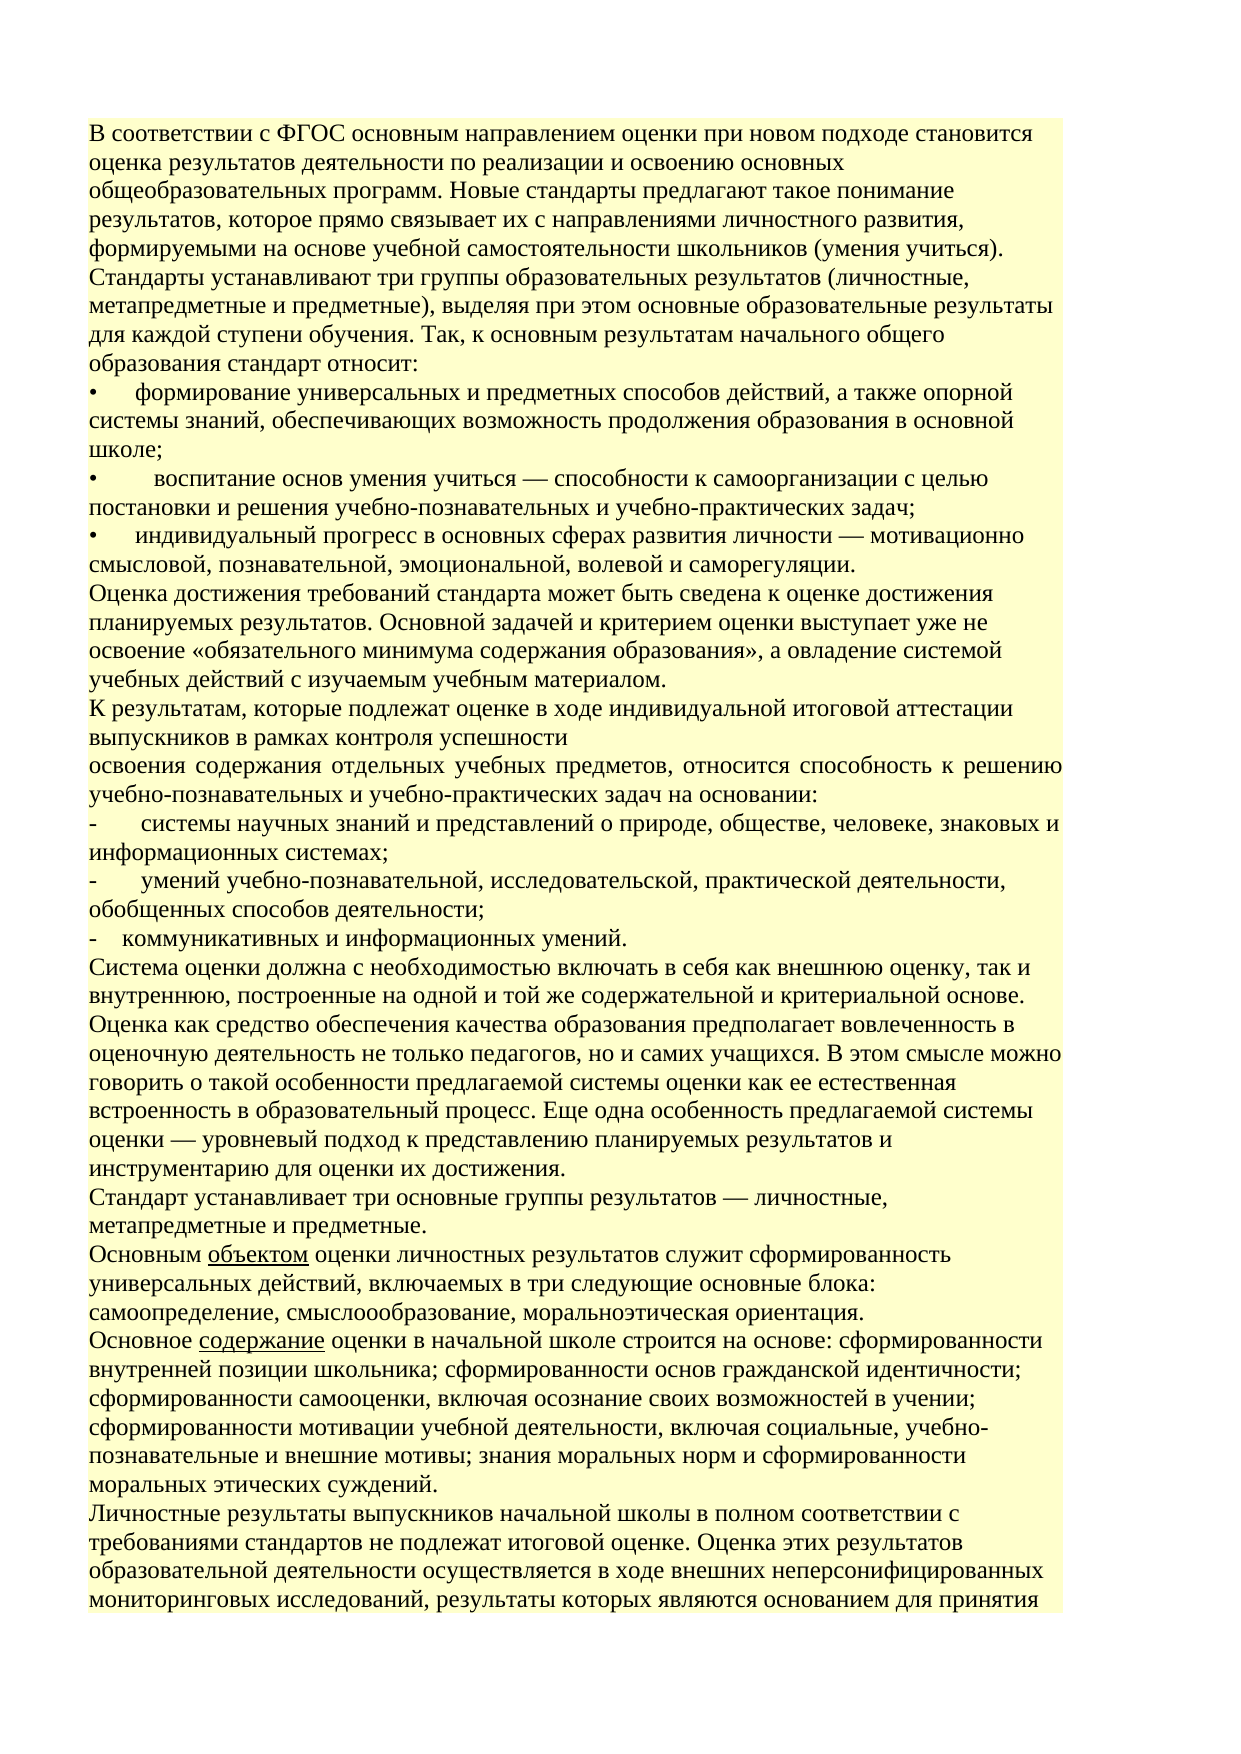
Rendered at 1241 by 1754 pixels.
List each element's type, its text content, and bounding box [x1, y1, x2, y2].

text • формирование универсальных и предметных способов действий, а также опорной системы знаний, обеспечивающих возможность продолжения образования в основной школе; [88, 377, 1063, 463]
text Основным объектом оценки личностных результатов служит сформированность универсальных действий, включаемых в три следующие основные блока: самоопределение, смыслоообразование, моральноэтическая ориентация. [88, 1239, 1063, 1326]
text Стандарты устанавливают три группы образовательных результатов (личностные, метапредметные и предметные), выделяя при этом основные образовательные результаты для каждой ступени обучения. Так, к основным результатам начального общего образования стандарт относит: [88, 262, 1063, 377]
text Система оценки должна с необходимостью включать в себя как внешнюю оценку, так и внутреннюю, построенные на одной и той же содержательной и критериальной основе. Оценка как средство обеспечения качества образования предполагает вовлеченность в оценочную деятельность не только педагогов, но и самих учащихся. В этом смысле можно говорить о такой особенности предлагаемой системы оценки как ее естественная встроенность в образовательный процесс. Еще одна особенность предлагаемой системы оценки — уровневый подход к представлению планируемых результатов и инструментарию для оценки их достижения. [88, 952, 1063, 1182]
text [88, 1498, 1063, 1613]
text Оценка достижения требований стандарта может быть сведена к оценке достижения планируемых результатов. Основной задачей и критерием оценки выступает уже не освоение «обязательного минимума содержания образования», а овладение системой учебных действий с изучаемым учебным материалом. [88, 578, 1063, 693]
text - системы научных знаний и представлений о природе, обществе, человеке, знаковых и информационных системах; [88, 808, 1063, 866]
text - коммуникативных и информационных умений. [88, 923, 1063, 952]
text К результатам, которые подлежат оценке в ходе индивидуальной итоговой аттестации выпускников в рамках контроля успешности [88, 693, 1063, 751]
text - умений учебно-познавательной, исследовательской, практической деятельности, обобщенных способов деятельности; [88, 866, 1063, 923]
text освоения содержания отдельных учебных предметов, относится способность к решению учебно-познавательных и учебно-практических задач на основании: [88, 751, 1063, 808]
text Основное содержание оценки в начальной школе строится на основе: сформированности внутренней позиции школьника; сформированности основ гражданской идентичности; сформированности самооценки, включая осознание своих возможностей в учении; сформированности мотивации учебной деятельности, включая социальные, учебно-познавательные и внешние мотивы; знания моральных норм и сформированности моральных этических суждений. [88, 1326, 1063, 1498]
text • индивидуальный прогресс в основных сферах развития личности — мотивационно смысловой, познавательной, эмоциональной, волевой и саморегуляции. [88, 521, 1063, 578]
text • воспитание основ умения учиться — способности к самоорганизации с целью постановки и решения учебно-познавательных и учебно-практических задач; [88, 463, 1063, 521]
text В соответствии с ФГОС основным направлением оценки при новом подходе становится оценка результатов деятельности по реализации и освоению основных общеобразовательных программ. Новые стандарты предлагают такое понимание результатов, которое прямо связывает их с направлениями личностного развития, формируемыми на основе учебной самостоятельности школьников (умения учиться). [88, 118, 1063, 262]
text Стандарт устанавливает три основные группы результатов — личностные, метапредметные и предметные. [88, 1182, 1063, 1239]
